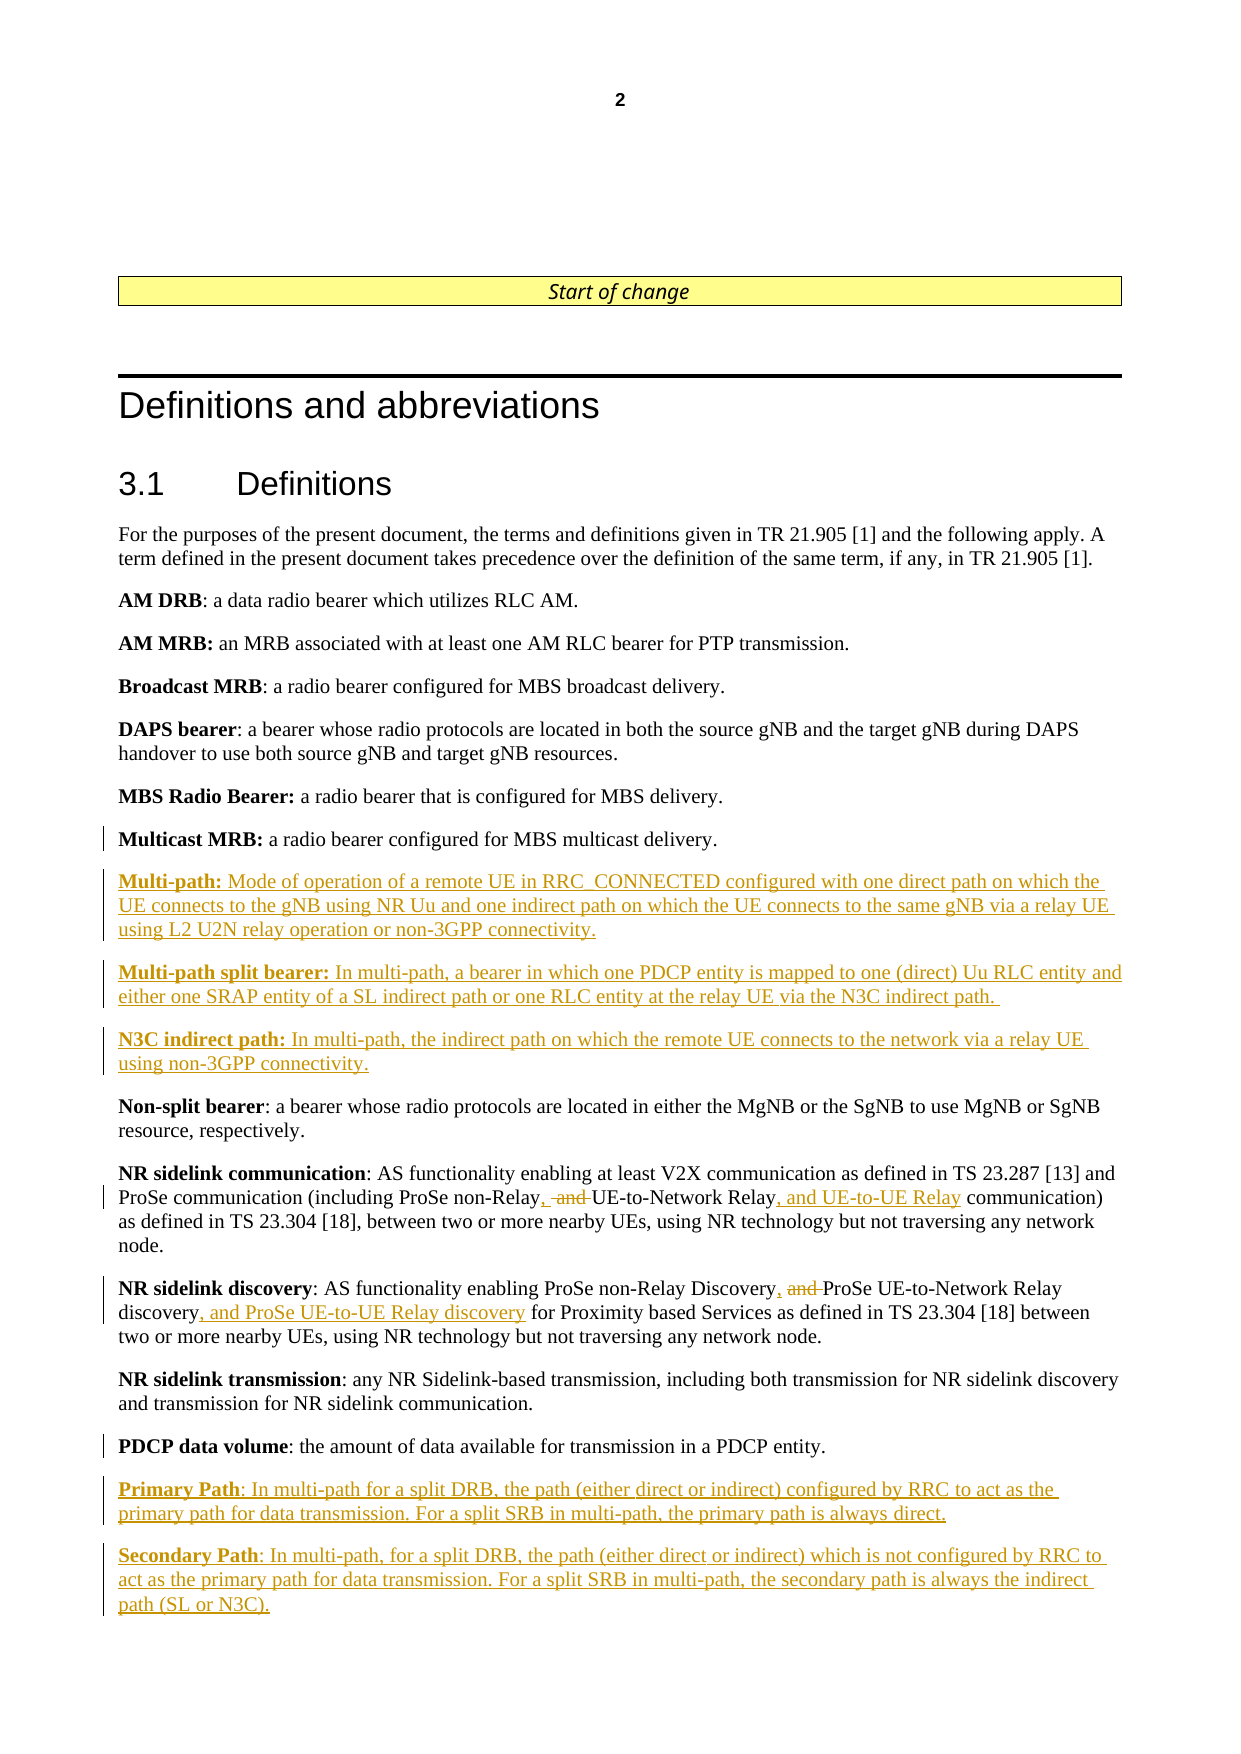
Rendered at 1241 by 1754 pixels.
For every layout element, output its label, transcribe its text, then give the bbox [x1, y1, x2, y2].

subtitle Definitions and abbreviations [118, 378, 1122, 427]
text Broadcast MRB: a radio bearer configured for MBS broadcast delivery. [118, 674, 1122, 698]
text PDCP data volume: the amount of data available for transmission in a PDCP entity. [118, 1434, 1122, 1458]
text Multicast MRB: a radio bearer configured for MBS multicast delivery. [118, 826, 1122, 851]
text MBS Radio Bearer: a radio bearer that is configured for MBS delivery. [118, 784, 1122, 808]
text NR sidelink communication: AS functionality enabling at least V2X communication as defined in TS 23.287 [13] and ProSe communication (including ProSe non-RelayUE-to-Network Relay communication) as defined in TS 23.304 [18], between two or more nearby UEs, using NR technology but not traversing any network node. [118, 1161, 1122, 1257]
text For the purposes of the present document, the terms and definitions given in TR 21.905 [1] and the following apply. A term defined in the present document takes precedence over the definition of the same term, if any, in TR 21.905 [1]. [118, 521, 1122, 569]
text AM MRB: an MRB associated with at least one AM RLC bearer for PTP transmission. [118, 631, 1122, 655]
subtitle 3.1 Definitions [118, 464, 1122, 503]
text DAPS bearer: a bearer whose radio protocols are located in both the source gNB and the target gNB during DAPS handover to use both source gNB and target gNB resources. [118, 717, 1122, 765]
table_header Start of change [119, 277, 1121, 305]
text NR sidelink transmission: any NR Sidelink-based transmission, including both transmission for NR sidelink discovery and transmission for NR sidelink communication. [118, 1367, 1122, 1415]
text NR sidelink discovery: AS functionality enabling ProSe non-Relay Discovery ProSe UE-to-Network Relay discovery for Proximity based Services as defined in TS 23.304 [18] between two or more nearby UEs, using NR technology but not traversing any network node. [118, 1276, 1122, 1348]
text Non-split bearer: a bearer whose radio protocols are located in either the MgNB or the SgNB to use MgNB or SgNB resource, respectively. [118, 1094, 1122, 1142]
text AM DRB: a data radio bearer which utilizes RLC AM. [118, 588, 1122, 612]
